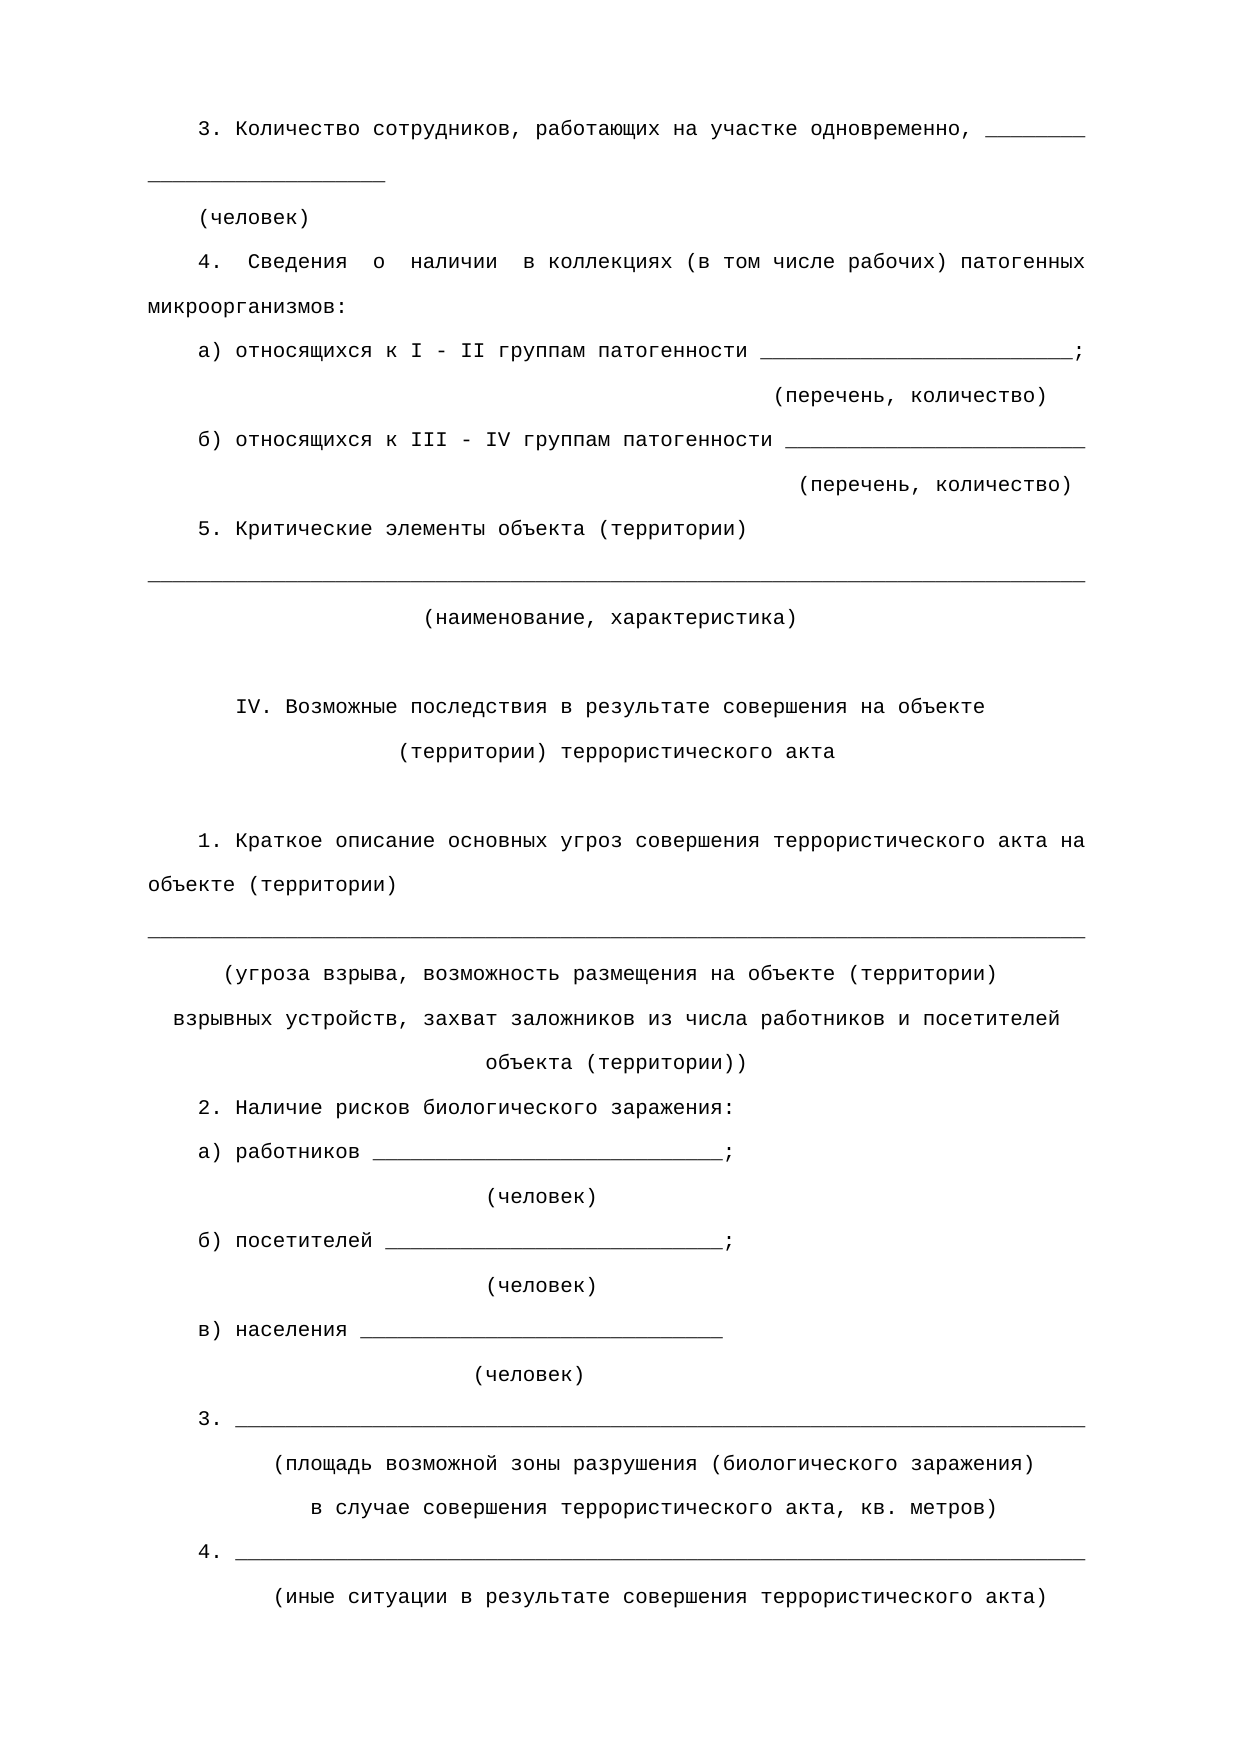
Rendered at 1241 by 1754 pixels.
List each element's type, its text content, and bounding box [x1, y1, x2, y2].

text (площадь возможной зоны разрушения (биологического заражения) [148, 1452, 1181, 1476]
text (человек) [148, 1186, 1181, 1209]
text 3. ____________________________________________________________________ [148, 1408, 1181, 1432]
text ___________________________________________________________________________ [148, 563, 1181, 587]
text 3. Количество сотрудников, работающих на участке одновременно, ________ [148, 118, 1181, 142]
text б) относящихся к III - IV группам патогенности ________________________ [148, 429, 1181, 453]
text 4. ____________________________________________________________________ [148, 1541, 1181, 1565]
text объекте (территории) [148, 874, 1181, 898]
text (наименование, характеристика) [148, 607, 1181, 631]
text (территории) террористического акта [148, 741, 1181, 764]
text (угроза взрыва, возможность размещения на объекте (территории) [148, 963, 1181, 987]
text 1. Краткое описание основных угроз совершения террористического акта на [148, 830, 1181, 853]
text а) работников ____________________________; [148, 1141, 1181, 1165]
text 5. Критические элементы объекта (территории) [148, 518, 1181, 542]
text микроорганизмов: [148, 296, 1181, 320]
text (иные ситуации в результате совершения террористического акта) [148, 1586, 1181, 1609]
text б) посетителей ___________________________; [148, 1230, 1181, 1254]
text в случае совершения террористического акта, кв. метров) [148, 1497, 1181, 1521]
text ___________________________________________________________________________ [148, 919, 1181, 942]
text взрывных устройств, захват заложников из числа работников и посетителей [148, 1008, 1181, 1031]
text а) относящихся к I - II группам патогенности _________________________; [148, 341, 1181, 364]
text 4. Сведения о наличии в коллекциях (в том числе рабочих) патогенных [148, 252, 1181, 275]
text в) населения _____________________________ [148, 1319, 1181, 1343]
text (перечень, количество) [148, 385, 1181, 409]
text (человек) [148, 207, 1181, 231]
text 2. Наличие рисков биологического заражения: [148, 1097, 1181, 1120]
text ___________________ [148, 163, 1181, 186]
text (человек) [148, 1363, 1181, 1387]
text (человек) [148, 1274, 1181, 1298]
text объекта (территории)) [148, 1052, 1181, 1076]
text (перечень, количество) [148, 474, 1181, 498]
text IV. Возможные последствия в результате совершения на объекте [148, 696, 1181, 720]
